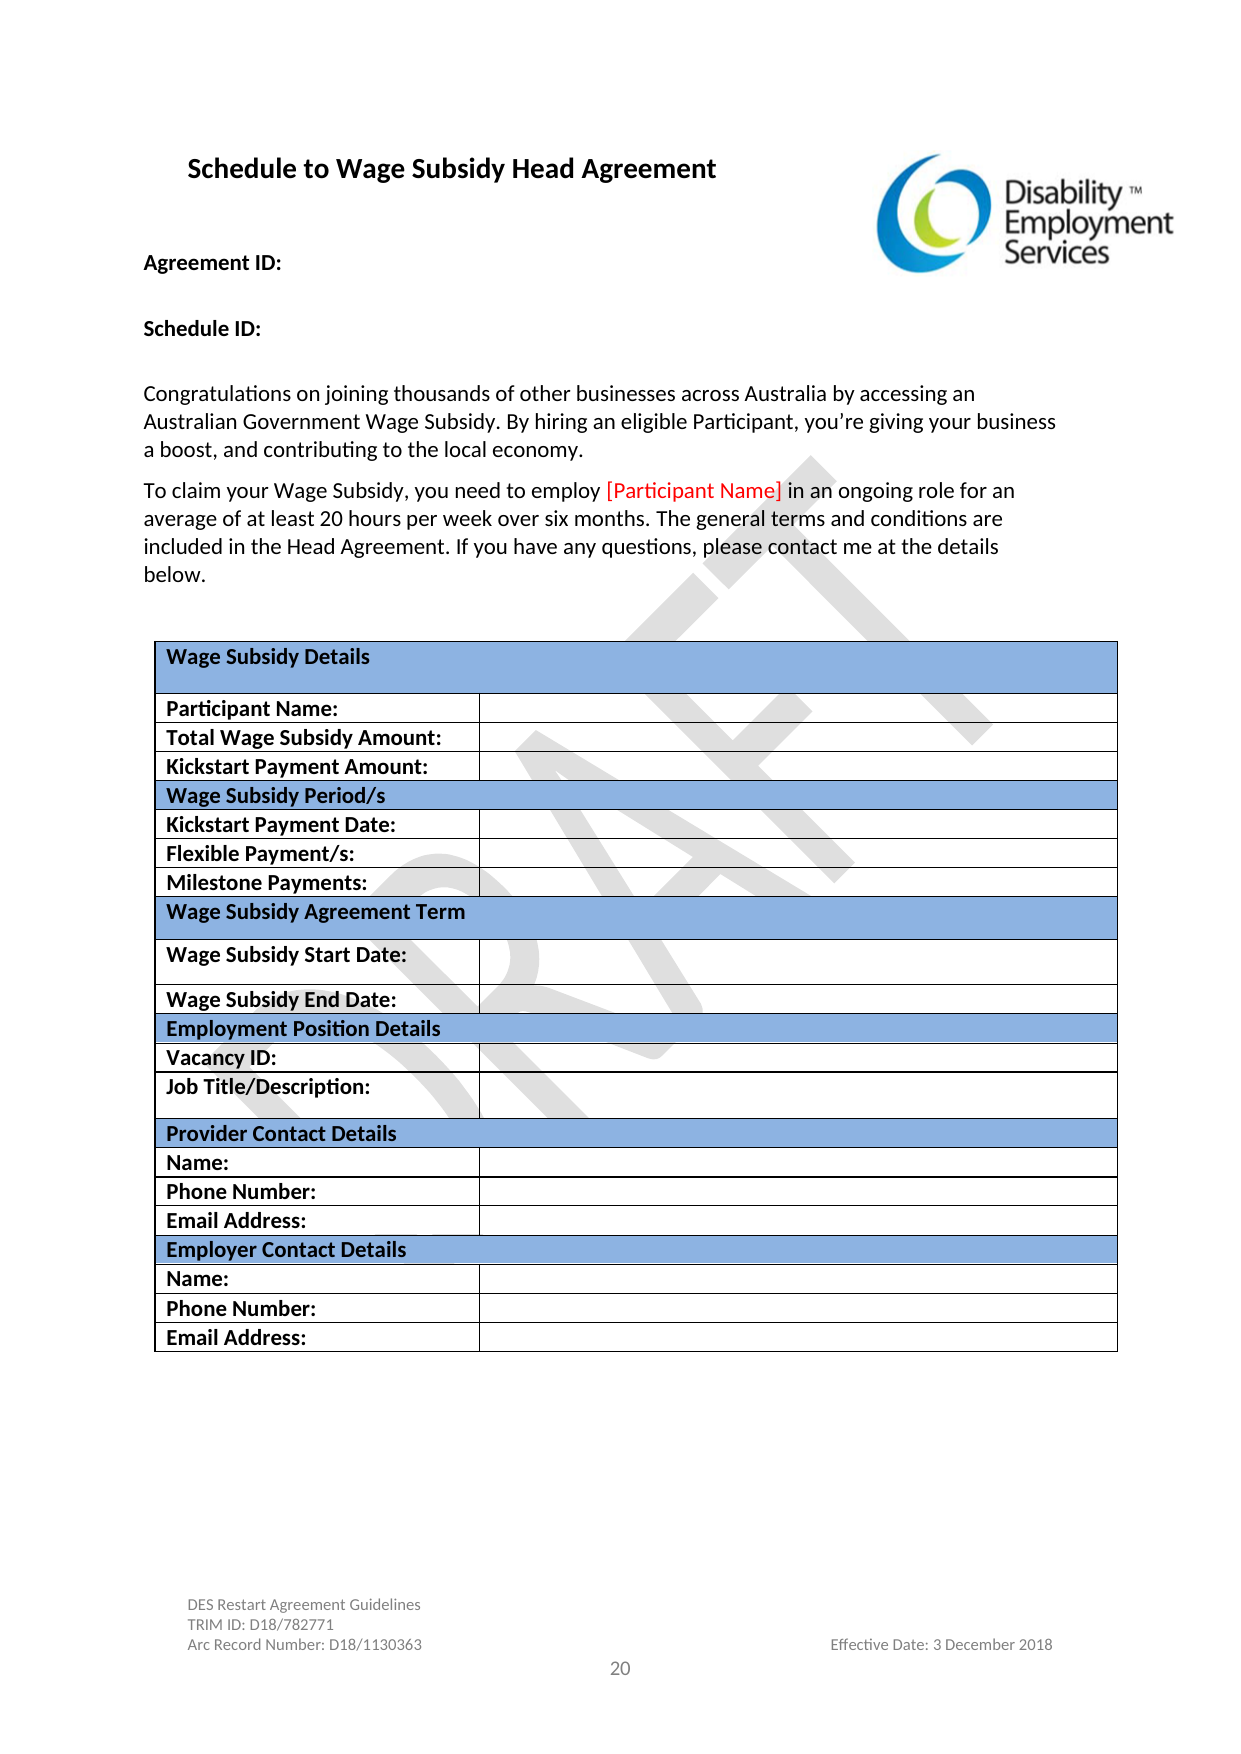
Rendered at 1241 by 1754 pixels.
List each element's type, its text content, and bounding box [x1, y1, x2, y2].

table_cell [480, 839, 1117, 867]
table_cell Total Wage Subsidy Amount: [156, 723, 479, 751]
table_cell Name: [156, 1148, 479, 1176]
table_cell Wage Subsidy Agreement Term [156, 897, 1117, 939]
table_cell Participant Name: [156, 694, 479, 722]
picture [872, 150, 1178, 279]
text Congratulations on joining thousands of other businesses across Australia by accessing an Australian Government Wage Subsidy. By hiring an eligible Participant, you’re giving your business a boost, and contributing to the local economy. [143, 379, 1057, 463]
table_cell [480, 1148, 1117, 1176]
text Agreement ID: [143, 248, 872, 276]
table_cell Kickstart Payment Amount: [156, 752, 479, 780]
table_cell [480, 752, 1117, 780]
table_cell [480, 1206, 1117, 1234]
table_cell Wage Subsidy Period/s [156, 781, 1117, 809]
text To claim your Wage Subsidy, you need to employ [Participant Name] in an ongoing role for an average of at least 20 hours per week over six months. The general terms and conditions are included in the Head Agreement. If you have any questions, please contact me at the details below. [143, 476, 1023, 588]
table_cell [480, 940, 1117, 984]
table_cell Milestone Payments: [156, 868, 479, 896]
table_cell Email Address: [156, 1206, 479, 1234]
table_header Wage Subsidy Details [156, 642, 1117, 693]
table_cell Flexible Payment/s: [156, 839, 479, 867]
table_cell [480, 868, 1117, 896]
table_cell Employment Position Details [156, 1014, 1117, 1042]
table_cell Vacancy ID: [156, 1044, 479, 1071]
table_cell Employer Contact Details [156, 1236, 1117, 1263]
table_cell Kickstart Payment Date: [156, 810, 479, 838]
table_cell [480, 723, 1117, 751]
table_cell Email Address: [156, 1323, 479, 1351]
table_cell Wage Subsidy End Date: [156, 985, 479, 1013]
table_cell [480, 985, 1117, 1013]
table_cell Phone Number: [156, 1178, 479, 1205]
table_cell [480, 1294, 1117, 1322]
table_cell Job Title/Description: [156, 1073, 479, 1118]
table_cell [480, 810, 1117, 838]
table_cell [480, 1323, 1117, 1351]
subtitle Schedule to Wage Subsidy Head Agreement [187, 150, 872, 186]
table_cell [480, 1073, 1117, 1118]
table_cell Phone Number: [156, 1294, 479, 1322]
table_cell [480, 694, 1117, 722]
text Schedule ID: [143, 314, 1053, 342]
table_cell Wage Subsidy Start Date: [156, 940, 479, 984]
table_cell Provider Contact Details [156, 1119, 1117, 1147]
table_cell [480, 1265, 1117, 1293]
table_cell Name: [156, 1265, 479, 1293]
table_cell [480, 1178, 1117, 1205]
table_cell [480, 1044, 1117, 1071]
